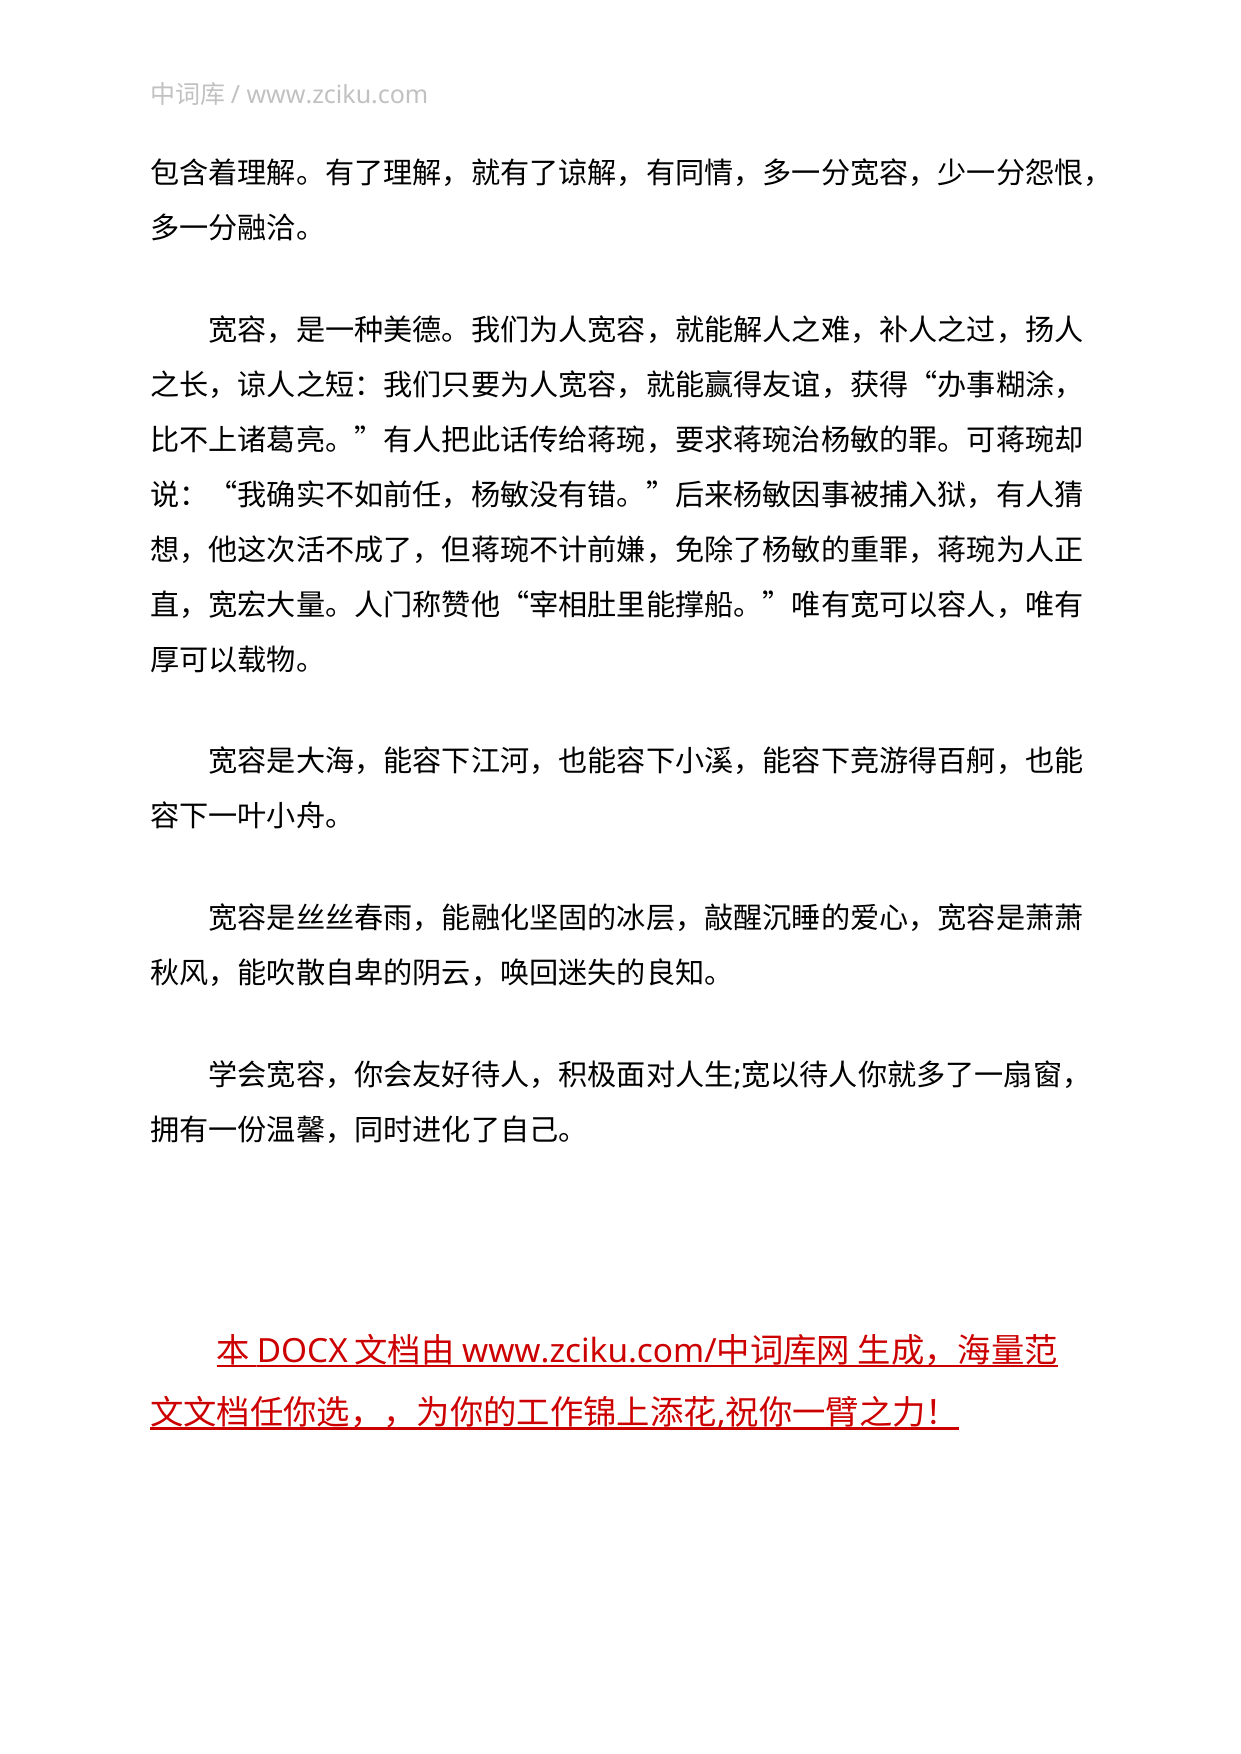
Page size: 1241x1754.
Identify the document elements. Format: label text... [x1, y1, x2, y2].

text 宽容是大海，能容下江河，也能容下小溪，能容下竞游得百舸，也能容下一叶小舟。 [150, 738, 1090, 835]
text 宽容是丝丝春雨，能融化坚固的冰层，敲醒沉睡的爱心，宽容是萧萧秋风，能吹散自卑的阴云，唤回迷失的良知。 [150, 894, 1090, 992]
text 学会宽容，你会友好待人，积极面对人生;宽以待人你就多了一扇窗，拥有一份温馨，同时进化了自己。 [150, 1051, 1090, 1148]
text 宽容，是一种美德。我们为人宽容，就能解人之难，补人之过，扬人之长，谅人之短：我们只要为人宽容，就能赢得友谊，获得“办事糊涂，比不上诸葛亮。”有人把此话传给蒋琬，要求蒋琬治杨敏的罪。可蒋琬却说：“我确实不如前任，杨敏没有错。”后来杨敏因事被捕入狱，有人猜想，他这次活不成了，但蒋琬不计前嫌，免除了杨敏的重罪，蒋琬为人正直，宽宏大量。人门称赞他“宰相肚里能撑船。”唯有宽可以容人，唯有厚可以载物。 [150, 307, 1090, 678]
text 本DOCX文档由 www.zciku.com/中词库网 生成，海量范文文档任你选，，为你的工作锦上添花,祝你一臂之力！ [150, 1323, 1090, 1434]
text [150, 150, 1090, 247]
